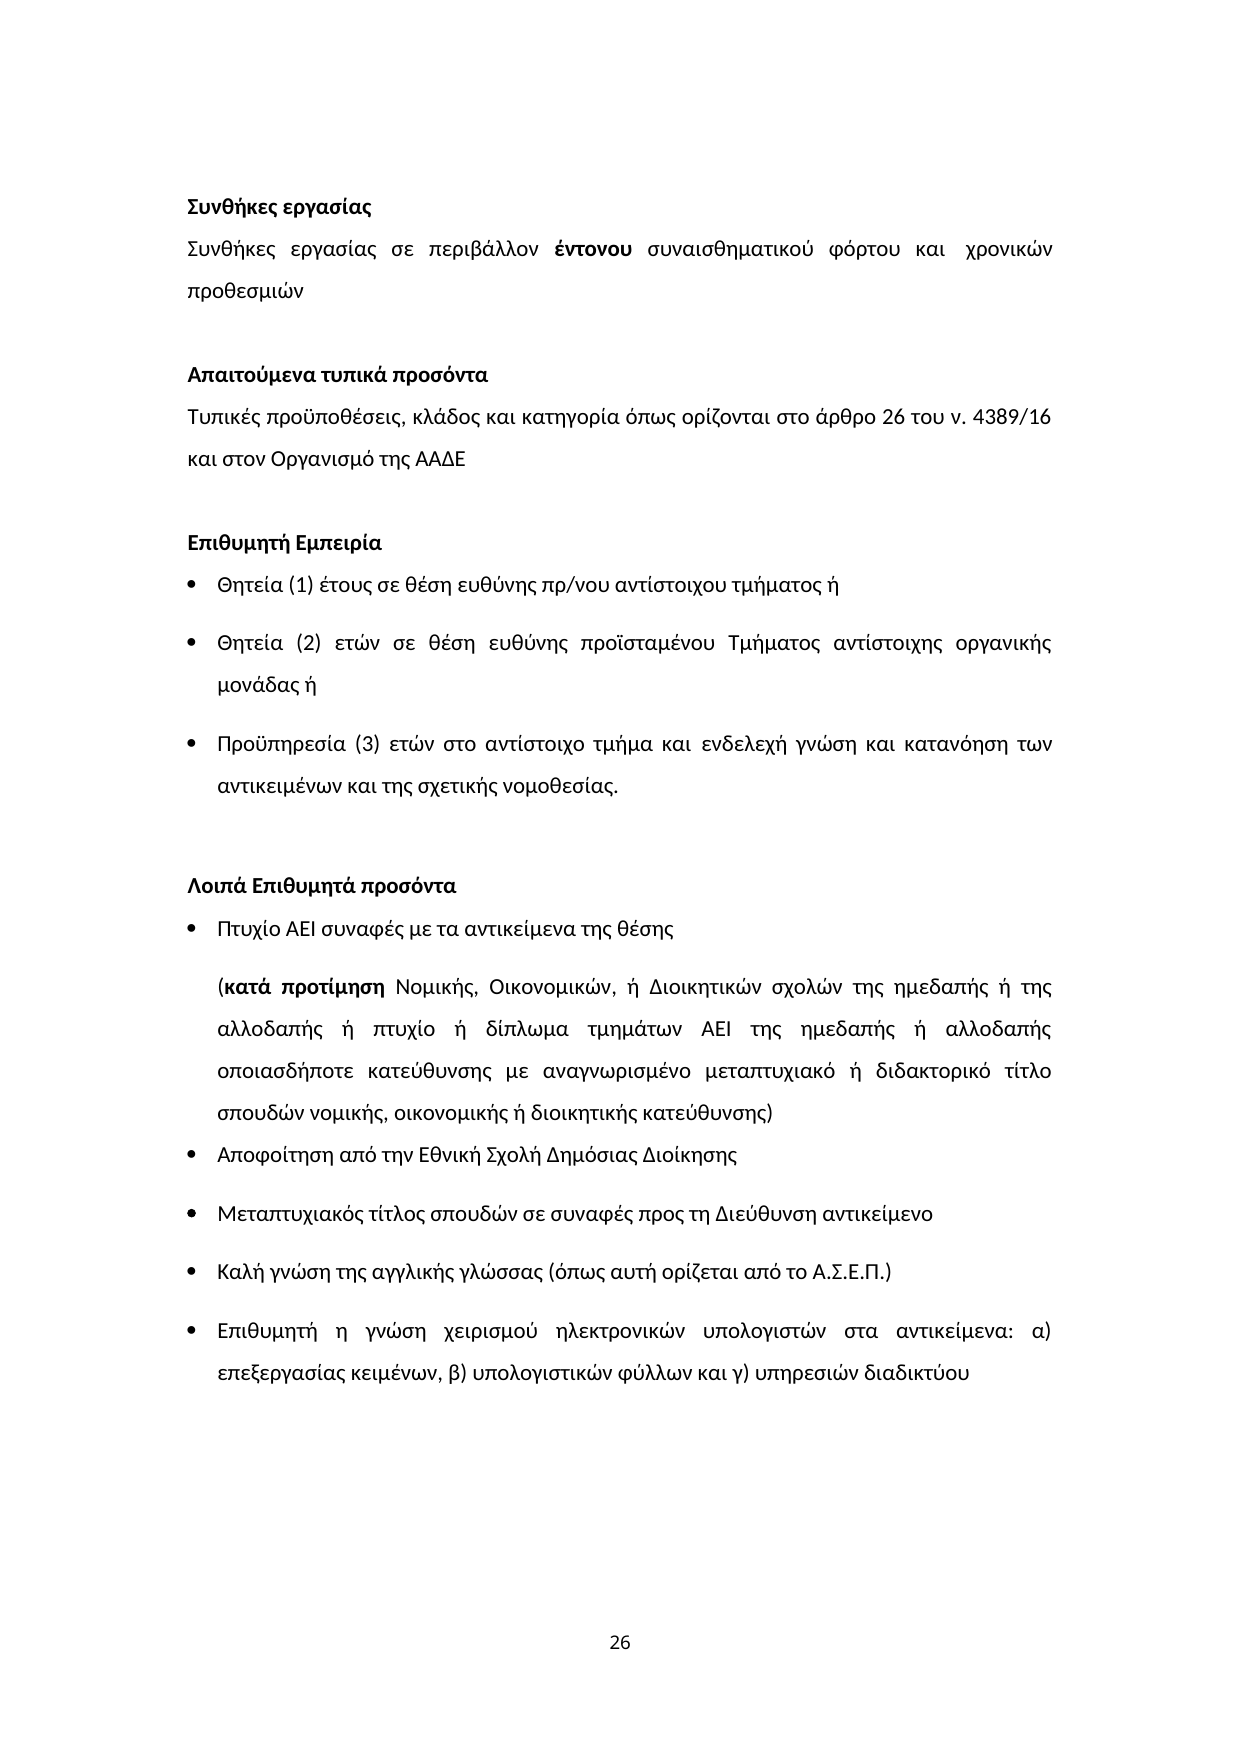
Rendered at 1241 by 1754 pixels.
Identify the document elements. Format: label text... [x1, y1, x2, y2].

list Αποφοίτηση από την Εθνική Σχολή Δημόσιας Διοίκησης [187, 1140, 1053, 1168]
text (κατά προτίμηση Νομικής, Οικονομικών, ή Διοικητικών σχολών της ημεδαπής ή της αλλοδαπής ή πτυχίο ή δίπλωμα τμημάτων ΑΕΙ της ημεδαπής ή αλλοδαπής οποιασδήποτε κατεύθυνσης με αναγνωρισμένο μεταπτυχιακό ή διδακτορικό τίτλο σπουδών νομικής, οικονομικής ή διοικητικής κατεύθυνσης) [217, 972, 1053, 1126]
list Πτυχίο ΑΕΙ συναφές με τα αντικείμενα της θέσης [187, 914, 1053, 942]
list Μεταπτυχιακός τίτλος σπουδών σε συναφές προς τη Διεύθυνση αντικείμενο [187, 1199, 1053, 1227]
list Καλή γνώση της αγγλικής γλώσσας (όπως αυτή ορίζεται από το Α.Σ.Ε.Π.) [187, 1257, 1053, 1286]
list Θητεία (1) έτους σε θέση ευθύνης πρ/νου αντίστοιχου τμήματος ή [187, 570, 1053, 598]
text Συνθήκες εργασίας σε περιβάλλον έντονου συναισθηματικού φόρτου και χρονικών προθεσμιών [187, 234, 1053, 304]
text Λοιπά Επιθυμητά προσόντα [187, 872, 1053, 900]
text Τυπικές προϋποθέσεις, κλάδος και κατηγορία όπως ορίζονται στο άρθρο 26 του ν. 4389/16 και στον Οργανισμό της ΑΑΔΕ [187, 402, 1053, 472]
text Απαιτούμενα τυπικά προσόντα [187, 360, 1053, 388]
list Θητεία (2) ετών σε θέση ευθύνης προϊσταμένου Τμήματος αντίστοιχης οργανικής μονάδας ή [187, 628, 1053, 698]
text Συνθήκες εργασίας [187, 192, 1053, 220]
text Επιθυμητή Εμπειρία [187, 528, 1053, 556]
list Προϋπηρεσία (3) ετών στο αντίστοιχο τμήμα και ενδελεχή γνώση και κατανόηση των αντικειμένων και της σχετικής νομοθεσίας. [187, 729, 1053, 799]
list Επιθυμητή η γνώση χειρισμού ηλεκτρονικών υπολογιστών στα αντικείμενα: α) επεξεργασίας κειμένων, β) υπολογιστικών φύλλων και γ) υπηρεσιών διαδικτύου [187, 1316, 1053, 1386]
